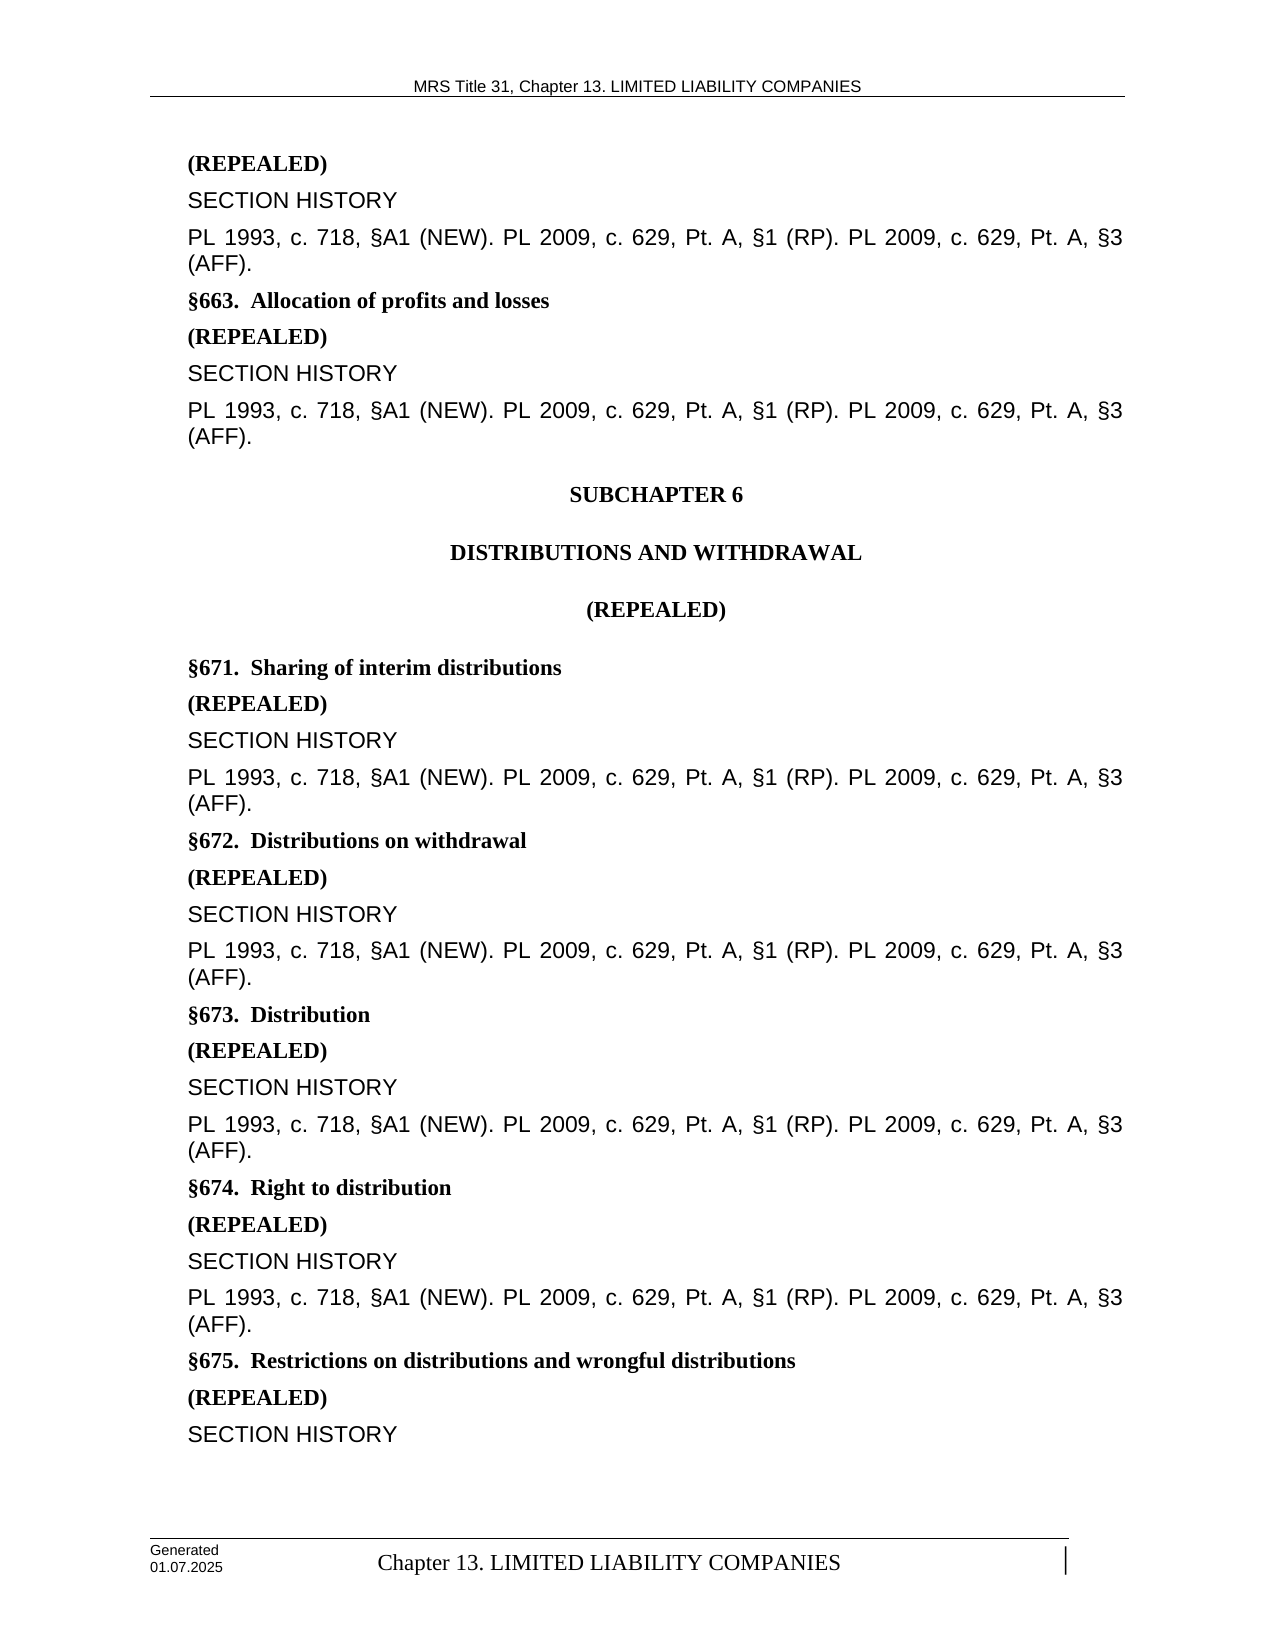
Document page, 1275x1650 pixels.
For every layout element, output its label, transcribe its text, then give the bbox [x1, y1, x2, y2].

text §674. Right to distribution [187, 1174, 1125, 1200]
text SECTION HISTORY [187, 901, 1125, 927]
text PL 1993, c. 718, §A1 (NEW). PL 2009, c. 629, Pt. A, §1 (RP). PL 2009, c. 629, Pt. A, §3 (AFF). [187, 1111, 1125, 1164]
text (REPEALED) [187, 596, 1125, 622]
text SECTION HISTORY [187, 187, 1125, 213]
text §663. Allocation of profits and losses [187, 287, 1125, 313]
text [187, 223, 1125, 276]
text §672. Distributions on withdrawal [187, 827, 1125, 853]
text (REPEALED) [187, 1211, 1125, 1237]
text §673. Distribution [187, 1001, 1125, 1027]
text (REPEALED) [187, 691, 1125, 717]
text SECTION HISTORY [187, 1421, 1125, 1447]
text SECTION HISTORY [187, 360, 1125, 387]
text §675. Restrictions on distributions and wrongful distributions [187, 1347, 1125, 1374]
text §671. Sharing of interim distributions [187, 654, 1125, 680]
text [187, 1284, 1125, 1337]
text (REPEALED) [187, 1037, 1125, 1064]
text SECTION HISTORY [187, 1248, 1125, 1274]
text (REPEALED) [187, 1384, 1125, 1411]
text (REPEALED) [187, 323, 1125, 350]
text PL 1993, c. 718, §A1 (NEW). PL 2009, c. 629, Pt. A, §1 (RP). PL 2009, c. 629, Pt. A, §3 (AFF). [187, 764, 1125, 817]
text (REPEALED) [187, 150, 1125, 176]
text DISTRIBUTIONS AND WITHDRAWAL [187, 538, 1125, 565]
text SUBCHAPTER 6 [187, 481, 1125, 507]
text SECTION HISTORY [187, 1074, 1125, 1101]
text PL 1993, c. 718, §A1 (NEW). PL 2009, c. 629, Pt. A, §1 (RP). PL 2009, c. 629, Pt. A, §3 (AFF). [187, 397, 1125, 450]
text PL 1993, c. 718, §A1 (NEW). PL 2009, c. 629, Pt. A, §1 (RP). PL 2009, c. 629, Pt. A, §3 (AFF). [187, 937, 1125, 990]
text (REPEALED) [187, 864, 1125, 890]
text SECTION HISTORY [187, 727, 1125, 754]
